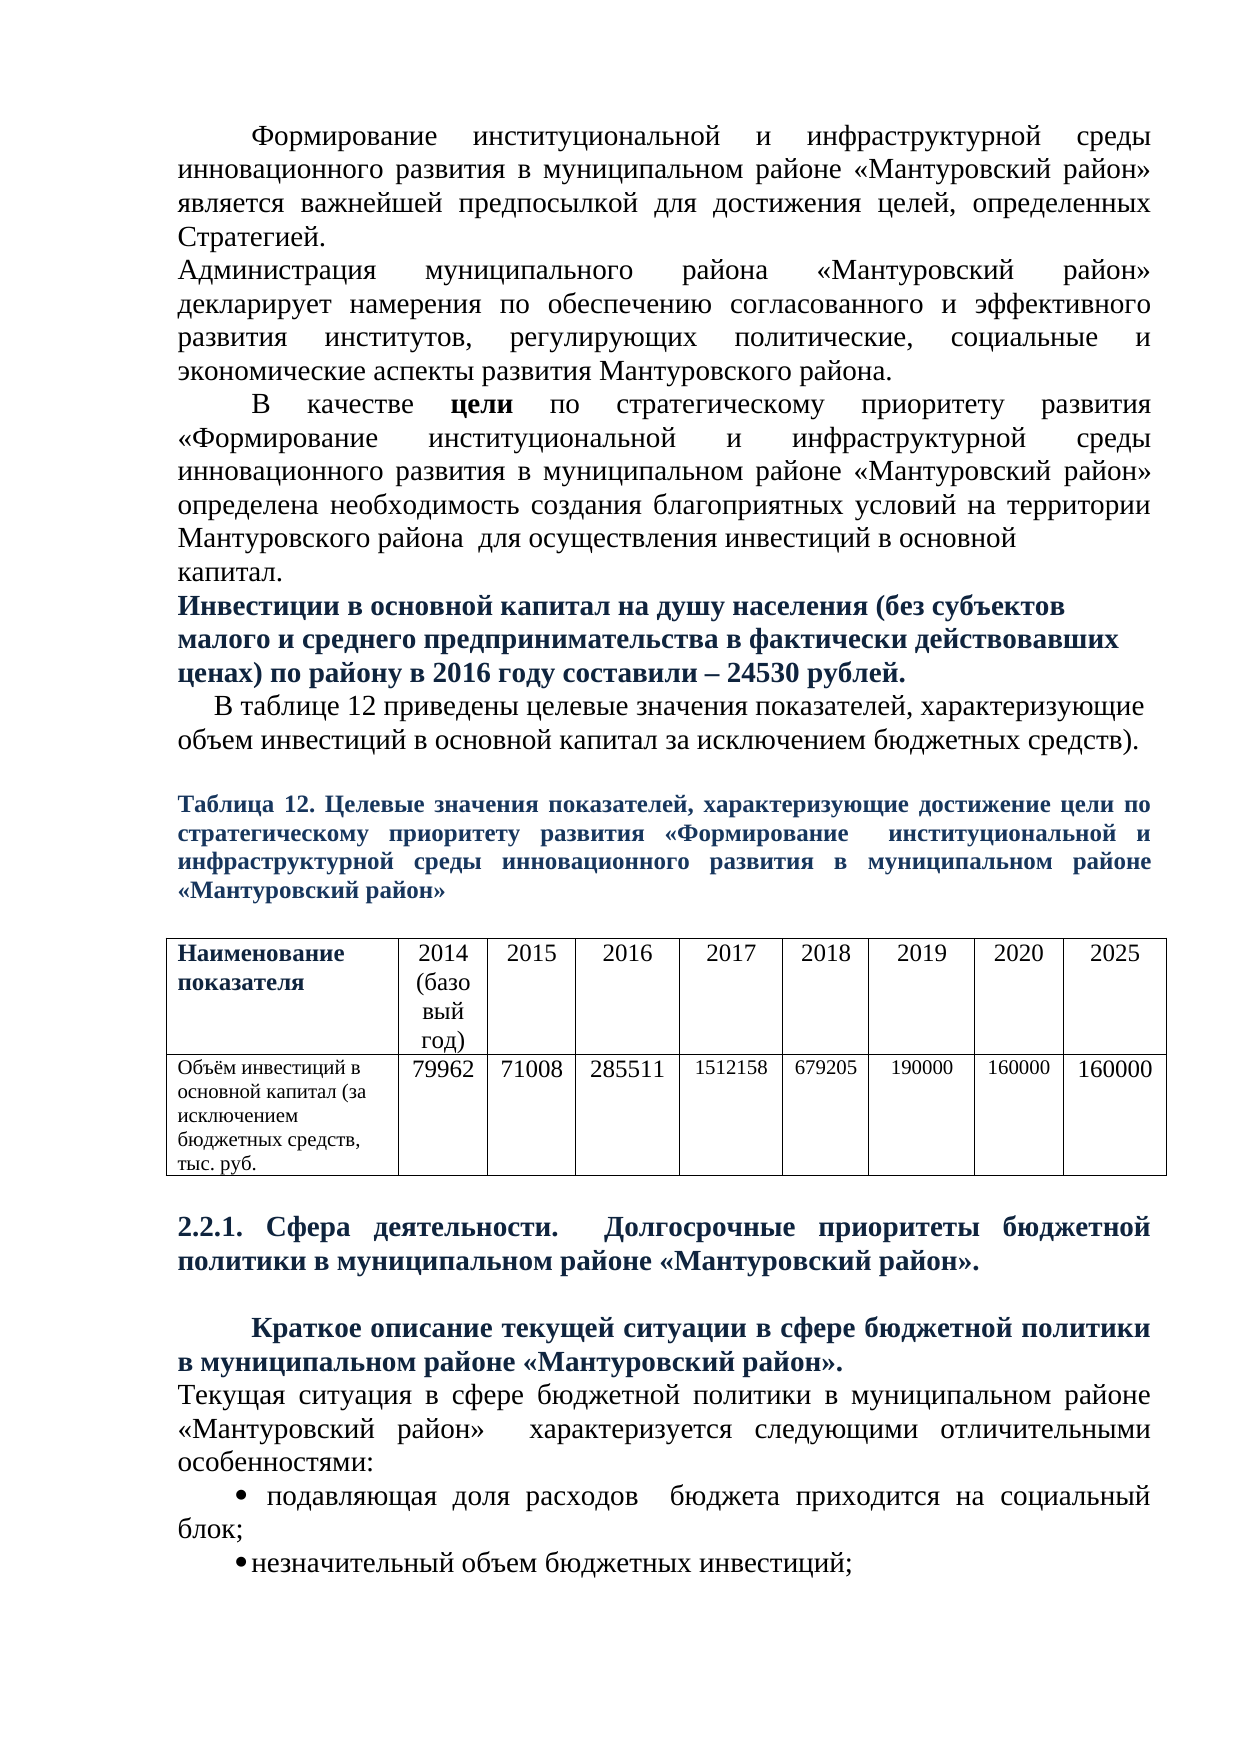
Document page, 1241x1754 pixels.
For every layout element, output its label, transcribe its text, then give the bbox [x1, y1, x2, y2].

table_cell 190000 [869, 1055, 974, 1175]
text Инвестиции в основной капитал на душу населения (без субъектов малого и среднего предпринимательства в фактически действовавших ценах) по району в 2016 году составили – 24530 рублей. [177, 588, 1152, 688]
table_cell 1512158 [680, 1055, 782, 1175]
text Текущая ситуация в сфере бюджетной политики в муниципальном районе «Мантуровский район» характеризуется следующими отличительными особенностями: [177, 1377, 1152, 1478]
table_header 2015 [488, 939, 575, 1053]
table_cell 679205 [783, 1055, 868, 1175]
text Краткое описание текущей ситуации в сфере бюджетной политики в муниципальном районе «Мантуровский район». [177, 1310, 1152, 1377]
table_cell 79962 [399, 1055, 487, 1175]
text 2.2.1. Сфера деятельности. Долгосрочные приоритеты бюджетной политики в муниципальном районе «Мантуровский район». [177, 1209, 1152, 1277]
list незначительный объем бюджетных инвестиций; [177, 1545, 1152, 1579]
table_header 2019 [869, 939, 974, 1053]
table_header 2016 [576, 939, 679, 1053]
table_cell 285511 [576, 1055, 679, 1175]
table_header 2020 [975, 939, 1063, 1053]
text Администрация муниципального района «Мантуровский район» декларирует намерения по обеспечению согласованного и эффективного развития институтов, регулирующих политические, социальные и экономические аспекты развития Мантуровского района. [177, 252, 1152, 386]
table_cell Объём инвестиций в основной капитал (за исключением бюджетных средств, тыс. руб. [167, 1055, 398, 1175]
table_header Наименование показателя [167, 939, 398, 1053]
table_cell 160000 [1064, 1055, 1166, 1175]
text Таблица 12. Целевые значения показателей, характеризующие достижение цели по стратегическому приоритету развития «Формирование институциональной и инфраструктурной среды инновационного развития в муниципальном районе «Мантуровский район» [177, 789, 1152, 904]
table_cell 160000 [975, 1055, 1063, 1175]
table_header 2017 [680, 939, 782, 1053]
table_header 2014 (базовый год) [399, 939, 487, 1053]
table_header 2018 [783, 939, 868, 1053]
list подавляющая доля расходов бюджета приходится на социальный блок; [177, 1478, 1152, 1545]
table_cell 71008 [488, 1055, 575, 1175]
text капитал. [177, 554, 1152, 588]
table_header 2025 [1064, 939, 1166, 1053]
text В качестве цели по стратегическому приоритету развития «Формирование институциональной и инфраструктурной среды инновационного развития в муниципальном районе «Мантуровский район» определена необходимость создания благоприятных условий на территории Мантуровского района для осуществления инвестиций в основной [177, 386, 1152, 554]
text Формирование институциональной и инфраструктурной среды инновационного развития в муниципальном районе «Мантуровский район» является важнейшей предпосылкой для достижения целей, определенных Стратегией. [177, 118, 1152, 252]
text В таблице 12 приведены целевые значения показателей, характеризующие объем инвестиций в основной капитал за исключением бюджетных средств). [177, 688, 1152, 755]
